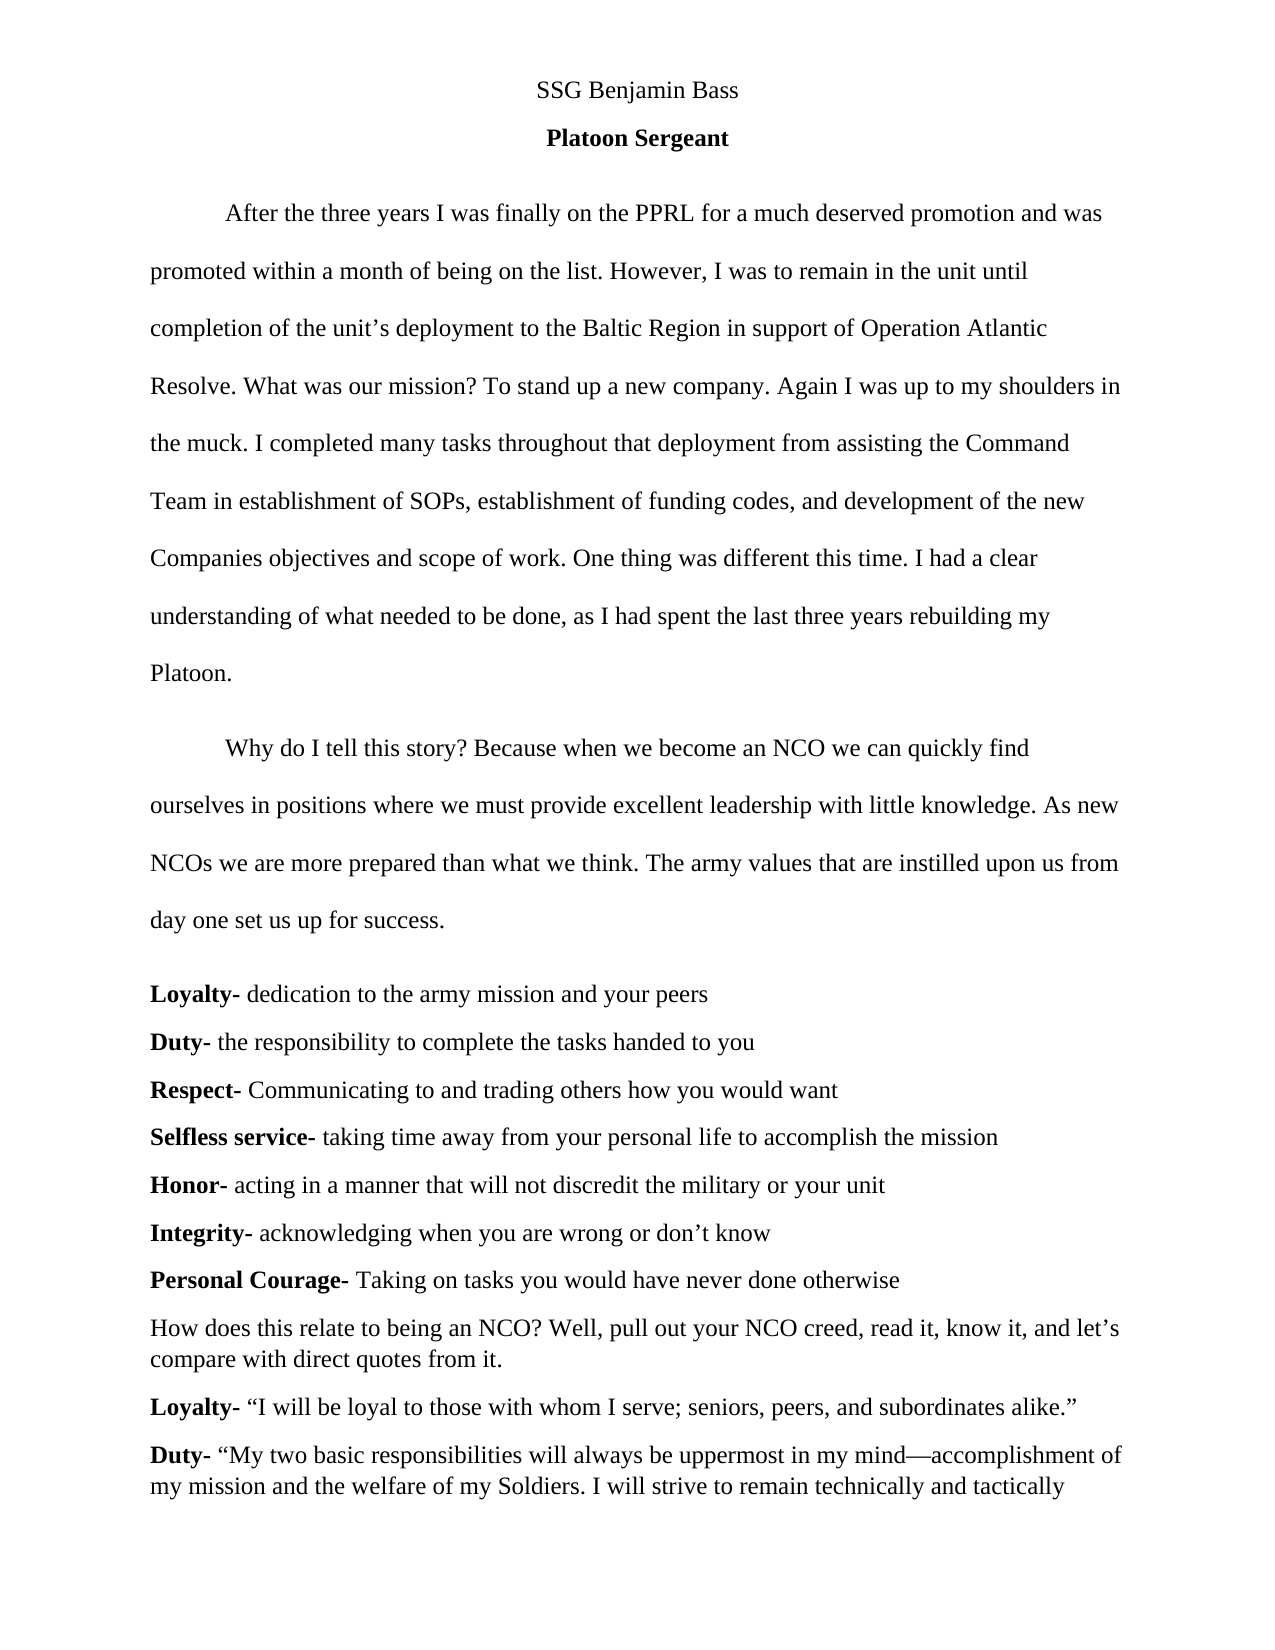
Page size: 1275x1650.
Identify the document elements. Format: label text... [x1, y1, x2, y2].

text Honor- acting in a manner that will not discredit the military or your unit [150, 1170, 1125, 1199]
text Loyalty- “I will be loyal to those with whom I serve; seniors, peers, and subordinates alike.” [150, 1392, 1125, 1421]
text Duty- the responsibility to complete the tasks handed to you [150, 1027, 1125, 1056]
text How does this relate to being an NCO? Well, pull out your NCO creed, read it, know it, and let’s compare with direct quotes from it. [150, 1313, 1125, 1373]
text Integrity- acknowledging when you are wrong or don’t know [150, 1218, 1125, 1247]
text Why do I tell this story? Because when we become an NCO we can quickly find ourselves in positions where we must provide excellent leadership with little knowledge. As new NCOs we are more prepared than what we think. The army values that are instilled upon us from day one set us up for success. [150, 733, 1125, 934]
text Respect- Communicating to and trading others how you would want [150, 1075, 1125, 1103]
text After the three years I was finally on the PPRL for a much deserved promotion and was promoted within a month of being on the list. However, I was to remain in the unit until completion of the unit’s deployment to the Baltic Region in support of Operation Atlantic Resolve. What was our mission? To stand up a new company. Again I was up to my shoulders in the muck. I completed many tasks throughout that deployment from assisting the Command Team in establishment of SOPs, establishment of funding codes, and development of the new Companies objectives and scope of work. One thing was different this time. I had a clear understanding of what needed to be done, as I had spent the last three years rebuilding my Platoon. [150, 198, 1125, 687]
text Personal Courage- Taking on tasks you would have never done otherwise [150, 1266, 1125, 1294]
text Loyalty- dedication to the army mission and your peers [150, 979, 1125, 1008]
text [150, 1440, 1125, 1499]
text Selfless service- taking time away from your personal life to accomplish the mission [150, 1122, 1125, 1151]
